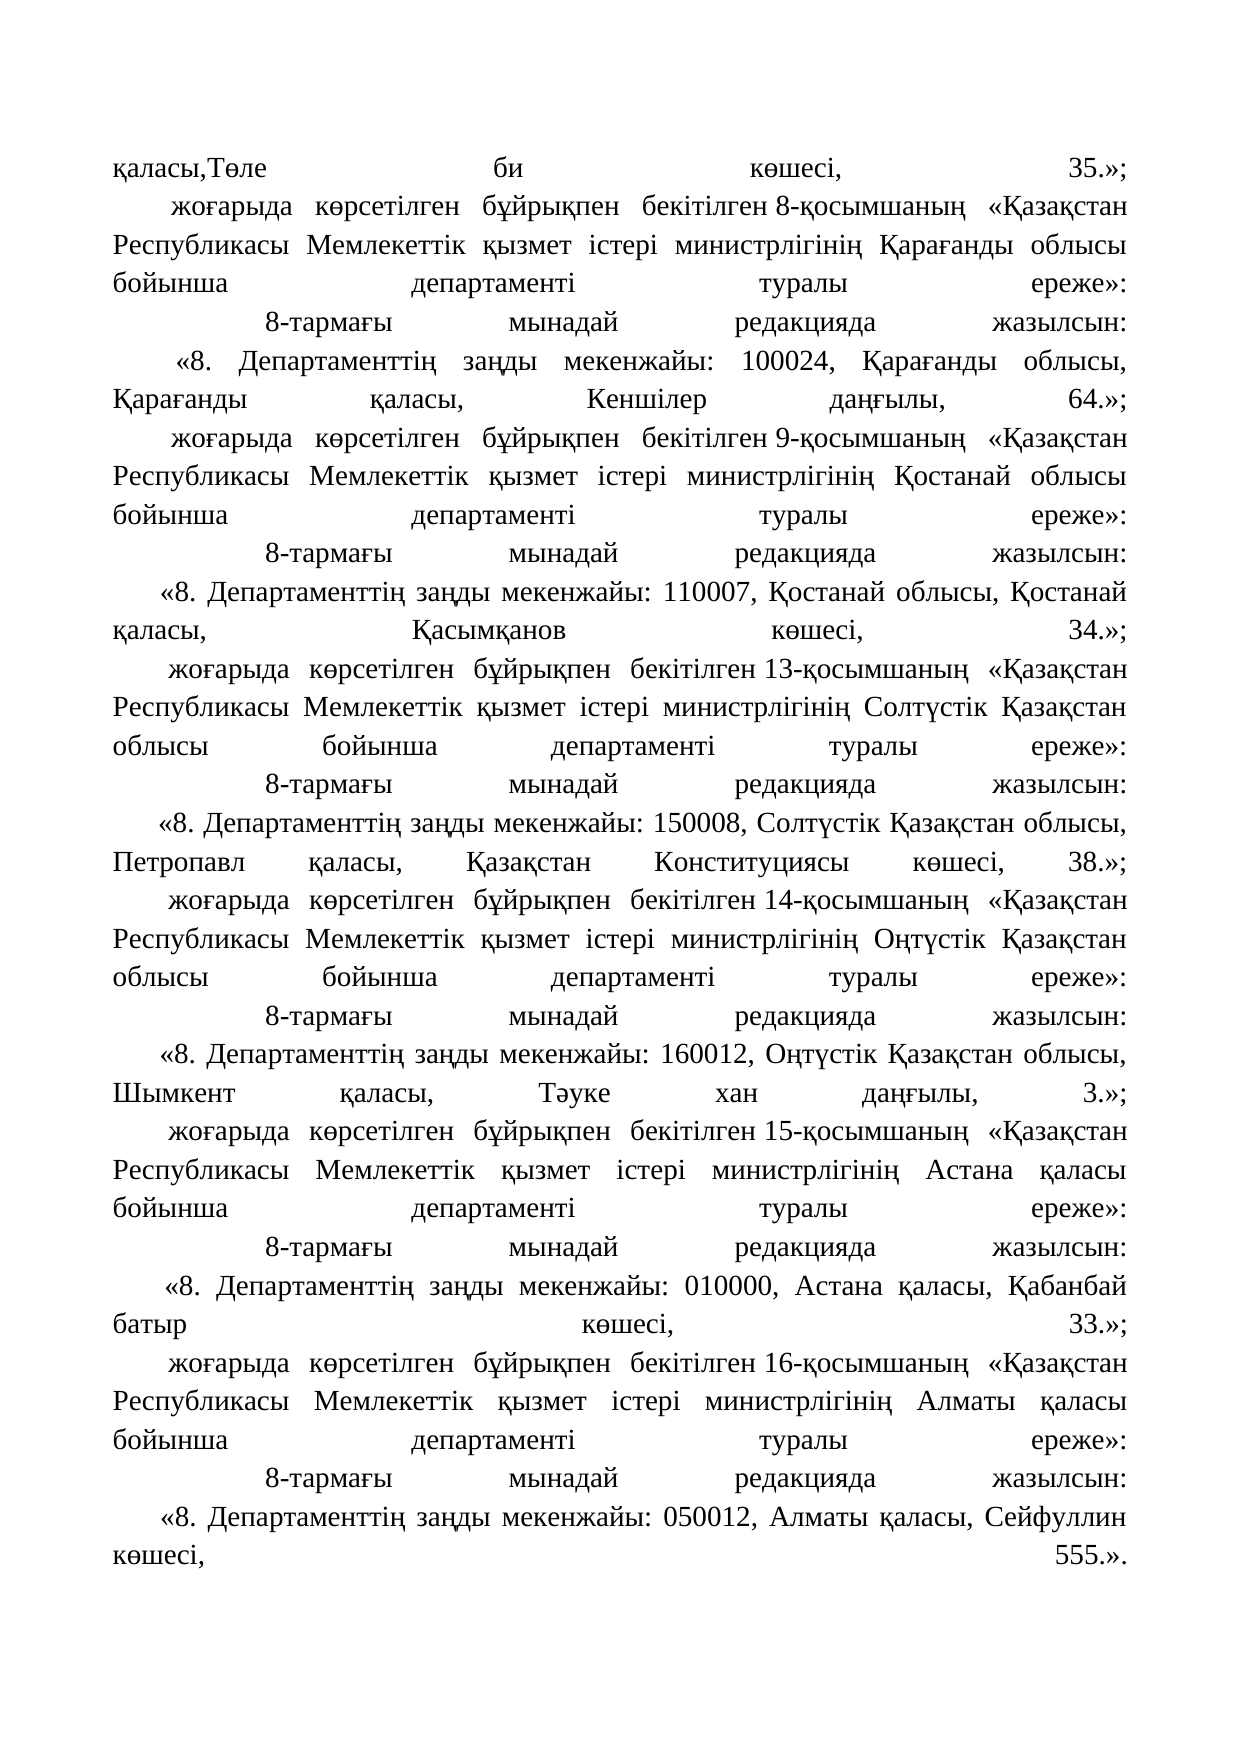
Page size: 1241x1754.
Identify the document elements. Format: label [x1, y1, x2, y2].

text [112, 150, 1128, 1571]
